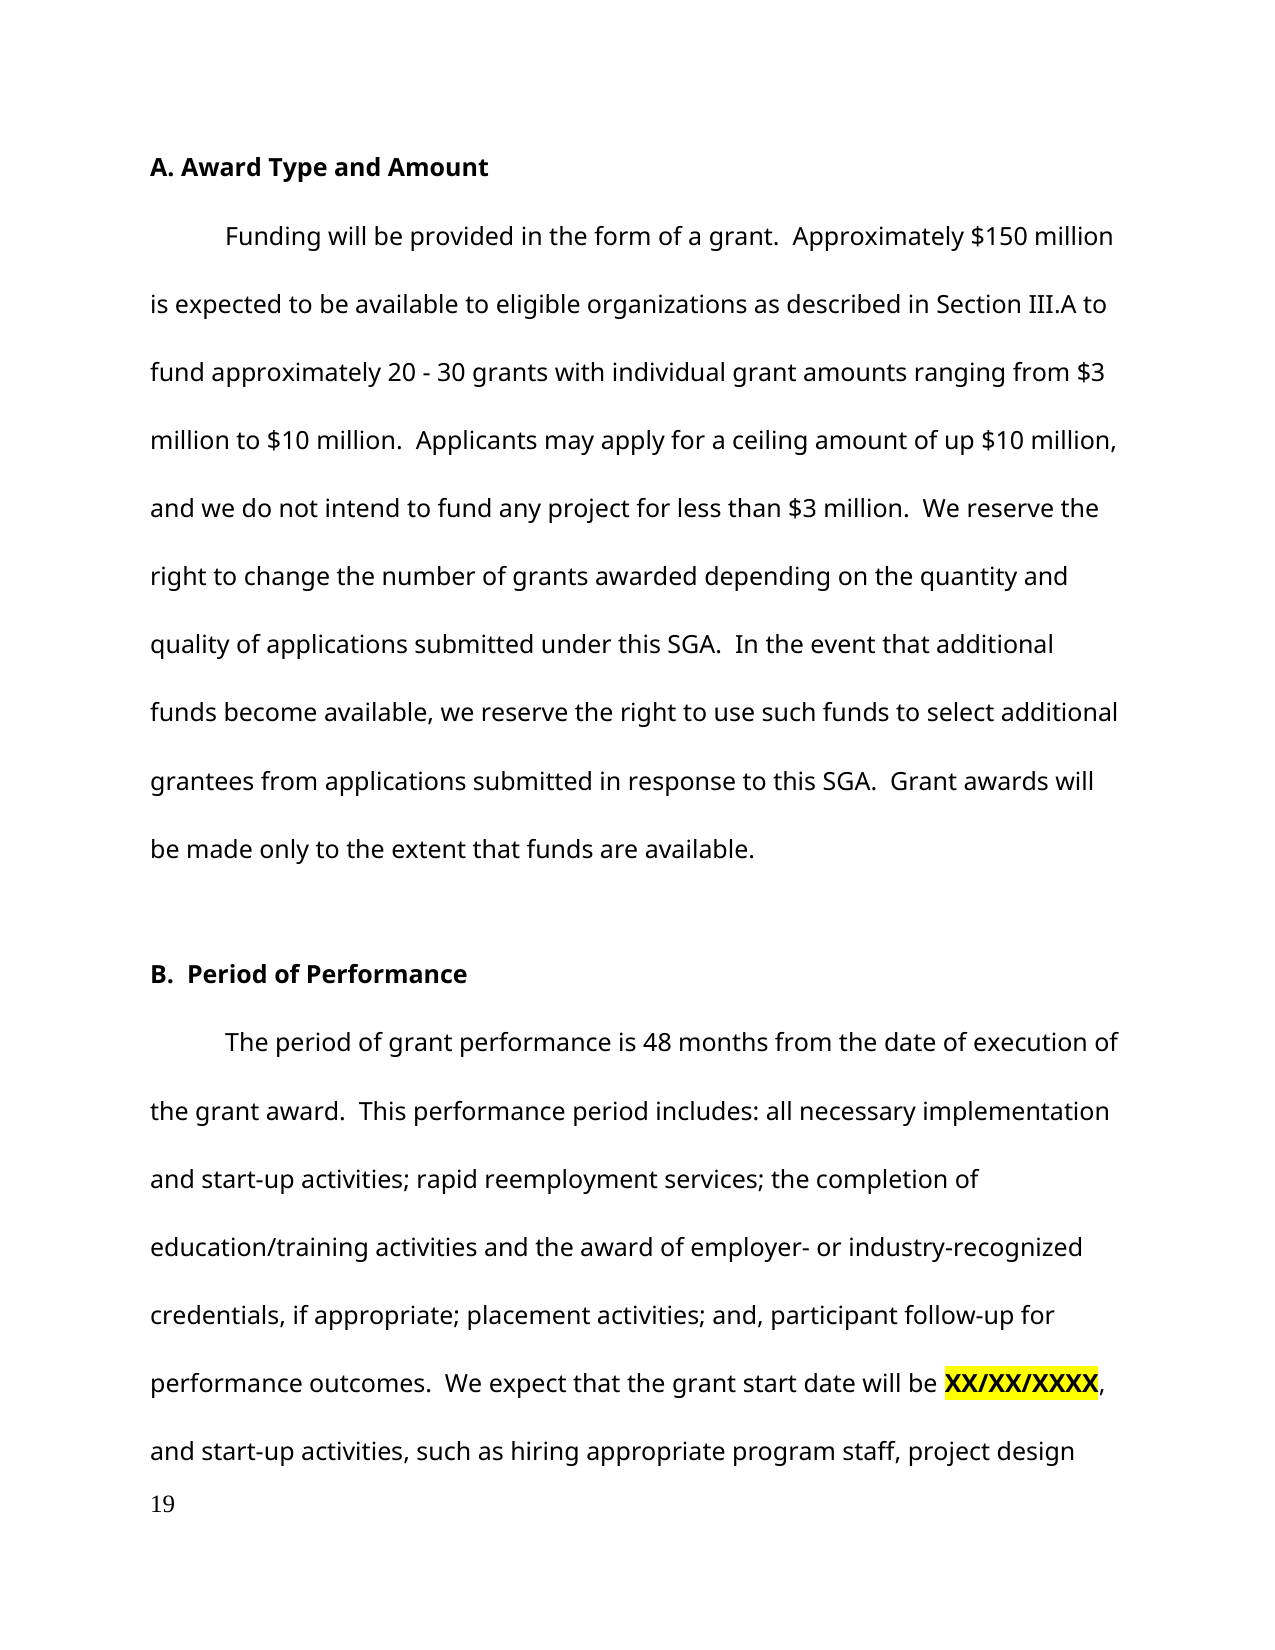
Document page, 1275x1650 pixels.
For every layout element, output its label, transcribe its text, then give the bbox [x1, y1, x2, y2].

text Funding will be provided in the form of a grant. Approximately $150 million is expected to be available to eligible organizations as described in Section III.A to fund approximately 20 - 30 grants with individual grant amounts ranging from $3 million to $10 million. Applicants may apply for a ceiling amount of up $10 million, and we do not intend to fund any project for less than $3 million. We reserve the right to change the number of grants awarded depending on the quantity and quality of applications submitted under this SGA. In the event that additional funds become available, we reserve the right to use such funds to select additional grantees from applications submitted in response to this SGA. Grant awards will be made only to the extent that funds are available. [150, 218, 1125, 865]
text B. Period of Performance [150, 957, 1125, 991]
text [150, 1025, 1125, 1468]
subtitle A. Award Type and Amount [150, 150, 1125, 184]
